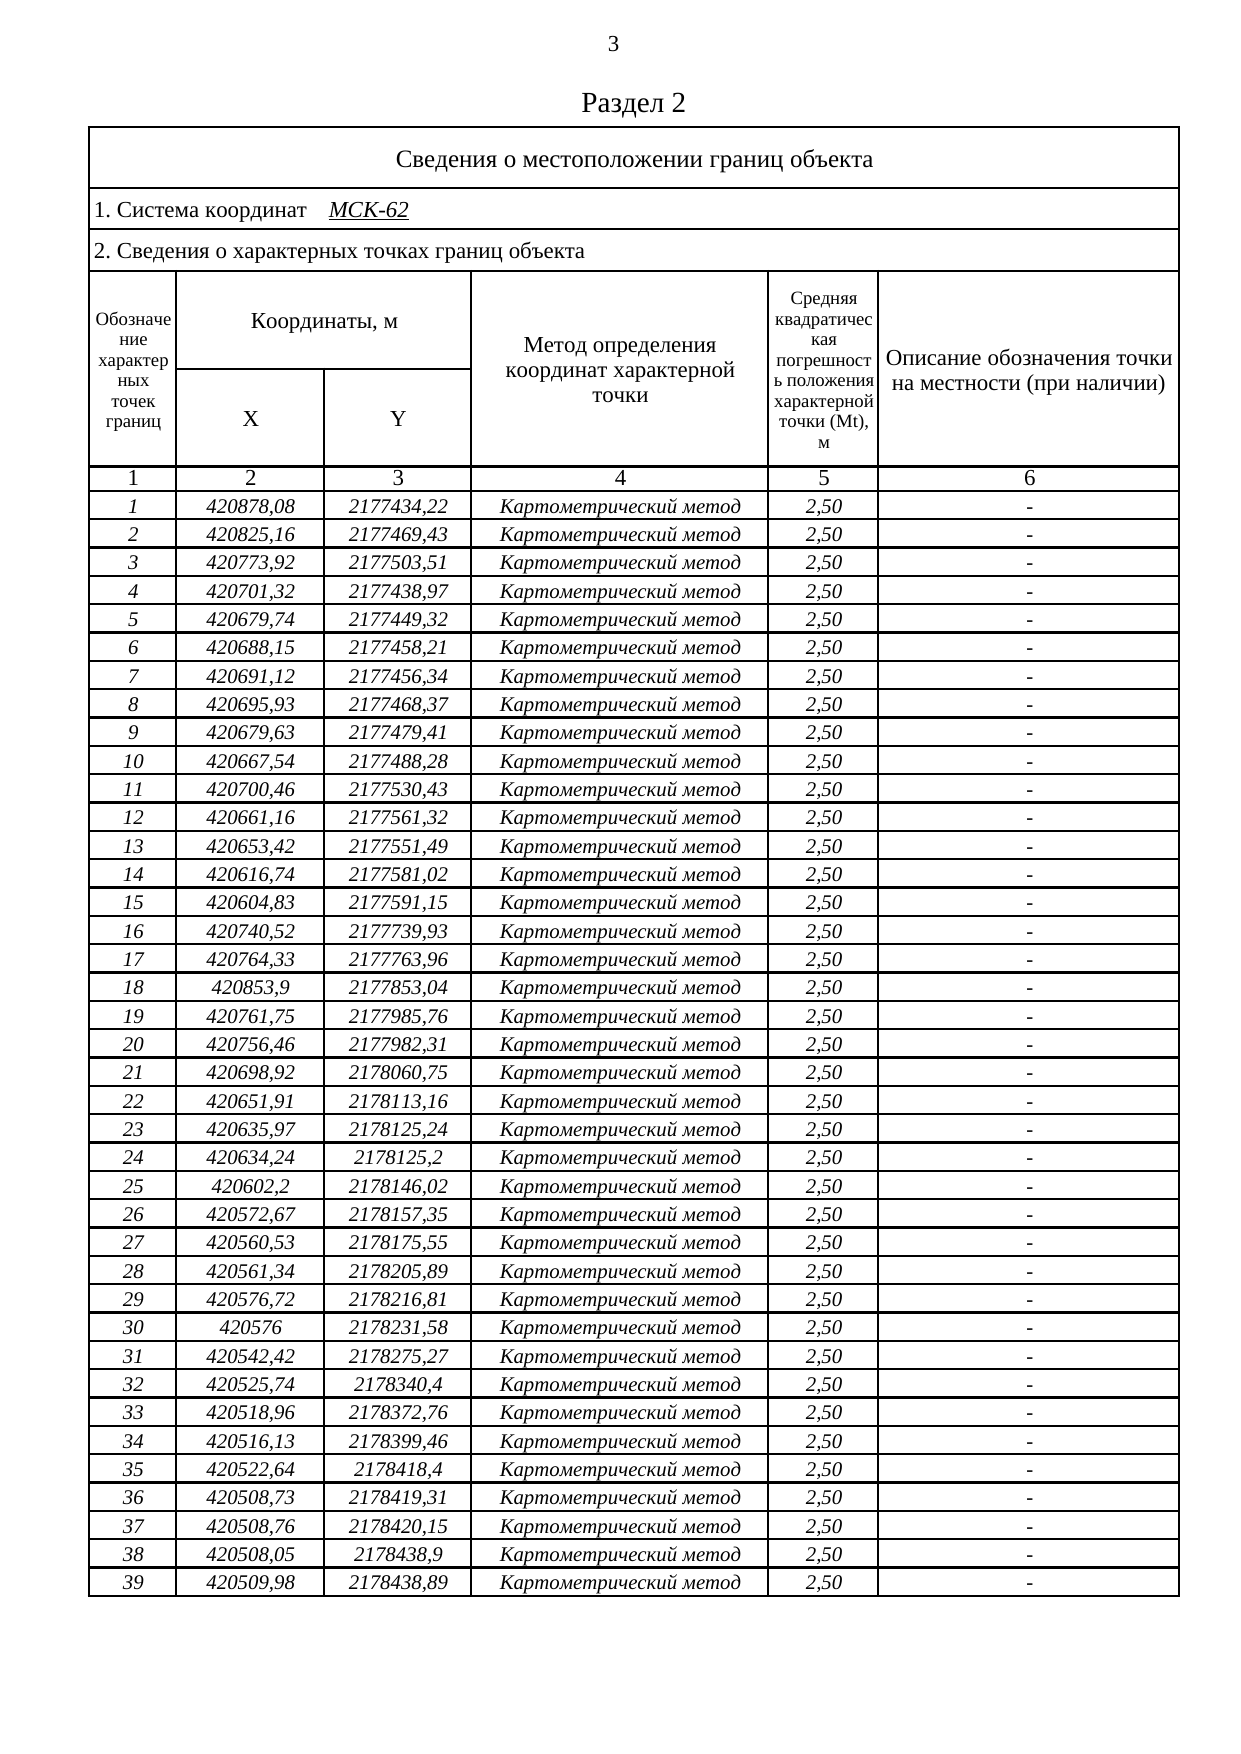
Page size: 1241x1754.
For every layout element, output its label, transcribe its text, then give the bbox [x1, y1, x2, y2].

table_cell 420773,92 [177, 549, 323, 575]
table_header Сведения о местоположении границ объекта [90, 128, 1178, 187]
table_cell - [879, 1229, 1178, 1255]
table_cell - [879, 804, 1178, 830]
table_cell 420635,97 [177, 1115, 323, 1141]
table_cell Картометрический метод [472, 1229, 767, 1255]
table_cell 15 [90, 889, 175, 915]
table_cell Картометрический метод [472, 1314, 767, 1340]
table_cell 2,50 [769, 1172, 877, 1198]
table_cell 2177488,28 [325, 747, 470, 773]
table_cell 2,50 [769, 889, 877, 915]
table_cell 2,50 [769, 945, 877, 971]
table_cell - [879, 1314, 1178, 1340]
table_cell 2,50 [769, 1569, 877, 1595]
table_cell 2177591,15 [325, 889, 470, 915]
table_cell - [879, 832, 1178, 858]
table_cell 420653,42 [177, 832, 323, 858]
table_cell Картометрический метод [472, 520, 767, 546]
table_cell 2177853,04 [325, 974, 470, 1000]
table_cell 34 [90, 1427, 175, 1453]
table_cell 2,50 [769, 1059, 877, 1085]
table_cell 420516,13 [177, 1427, 323, 1453]
table_cell Картометрический метод [472, 605, 767, 631]
table_cell 420560,53 [177, 1229, 323, 1255]
table_cell 27 [90, 1229, 175, 1255]
table_cell 6 [90, 634, 175, 660]
table_cell - [879, 917, 1178, 943]
table_cell 420602,2 [177, 1172, 323, 1198]
table_cell 420691,12 [177, 662, 323, 688]
table_cell 2,50 [769, 1314, 877, 1340]
table_cell 2,50 [769, 804, 877, 830]
table_cell 2,50 [769, 719, 877, 745]
table_cell 420761,75 [177, 1002, 323, 1028]
table_cell 2,50 [769, 747, 877, 773]
table_cell 2,50 [769, 1257, 877, 1283]
table_cell 420522,64 [177, 1455, 323, 1481]
table_cell Y [325, 370, 470, 465]
table_cell Картометрический метод [472, 804, 767, 830]
table_cell 2. Сведения о характерных точках границ объекта [90, 230, 1178, 270]
table_cell 2178420,15 [325, 1512, 470, 1538]
table_cell Картометрический метод [472, 1484, 767, 1510]
table_cell 33 [90, 1399, 175, 1425]
table_cell - [879, 775, 1178, 801]
table_cell - [879, 1059, 1178, 1085]
table_cell 2177985,76 [325, 1002, 470, 1028]
table_cell 7 [90, 662, 175, 688]
table_cell 1 [90, 468, 175, 490]
table_cell 10 [90, 747, 175, 773]
table_cell - [879, 747, 1178, 773]
table_cell 2178340,4 [325, 1370, 470, 1396]
table_cell 2,50 [769, 662, 877, 688]
table_cell Картометрический метод [472, 889, 767, 915]
table_cell - [879, 1144, 1178, 1170]
table_cell - [879, 1285, 1178, 1311]
table_cell 2178438,9 [325, 1540, 470, 1566]
table_cell 2,50 [769, 690, 877, 716]
table_cell Картометрический метод [472, 1455, 767, 1481]
table_cell 35 [90, 1455, 175, 1481]
table_cell Картометрический метод [472, 974, 767, 1000]
table_cell 2178419,31 [325, 1484, 470, 1510]
table_cell - [879, 577, 1178, 603]
table_cell 18 [90, 974, 175, 1000]
table_cell Картометрический метод [472, 634, 767, 660]
table_cell Картометрический метод [472, 1200, 767, 1226]
table_cell - [879, 889, 1178, 915]
table_cell 420542,42 [177, 1342, 323, 1368]
table_cell 2,50 [769, 1002, 877, 1028]
table_cell 9 [90, 719, 175, 745]
table_cell - [879, 1484, 1178, 1510]
table_cell 2,50 [769, 1370, 877, 1396]
table_cell 420667,54 [177, 747, 323, 773]
table_cell 2178216,81 [325, 1285, 470, 1311]
text Раздел 2 [260, 85, 1007, 118]
table_cell 2,50 [769, 1540, 877, 1566]
table_cell X [177, 370, 323, 465]
table_cell 420698,92 [177, 1059, 323, 1085]
table_cell - [879, 719, 1178, 745]
table_cell 2,50 [769, 917, 877, 943]
table_cell 2177458,21 [325, 634, 470, 660]
table_cell 3 [90, 549, 175, 575]
table_cell Картометрический метод [472, 1144, 767, 1170]
table_cell Обозначе ние характер ных точек границ [90, 272, 175, 465]
table_cell - [879, 1569, 1178, 1595]
table_cell 2 [90, 520, 175, 546]
table_cell 2177551,49 [325, 832, 470, 858]
table_cell Картометрический метод [472, 492, 767, 518]
table_cell 2,50 [769, 974, 877, 1000]
table_cell 2,50 [769, 634, 877, 660]
table_cell 420508,05 [177, 1540, 323, 1566]
table_cell - [879, 1342, 1178, 1368]
table_cell Картометрический метод [472, 1030, 767, 1056]
table_cell 420661,16 [177, 804, 323, 830]
table_cell Картометрический метод [472, 690, 767, 716]
table_cell 31 [90, 1342, 175, 1368]
table_cell 1. Система координат МСК-62 [90, 189, 1178, 228]
table_cell 20 [90, 1030, 175, 1056]
table_cell 6 [879, 468, 1178, 490]
table_cell - [879, 520, 1178, 546]
table_cell - [879, 1540, 1178, 1566]
table_cell 2178205,89 [325, 1257, 470, 1283]
table_cell 420525,74 [177, 1370, 323, 1396]
table_cell Картометрический метод [472, 1172, 767, 1198]
table_cell 420679,63 [177, 719, 323, 745]
table_cell Картометрический метод [472, 1540, 767, 1566]
table_cell - [879, 1200, 1178, 1226]
table_cell Картометрический метод [472, 1512, 767, 1538]
table_cell - [879, 1257, 1178, 1283]
table_cell 420756,46 [177, 1030, 323, 1056]
table_cell 2,50 [769, 577, 877, 603]
table_cell 32 [90, 1370, 175, 1396]
table_cell 2,50 [769, 832, 877, 858]
table_cell Картометрический метод [472, 662, 767, 688]
table_cell - [879, 1172, 1178, 1198]
table_cell 2,50 [769, 1427, 877, 1453]
table_cell 2178438,89 [325, 1569, 470, 1595]
table_cell 21 [90, 1059, 175, 1085]
table_cell Описание обозначения точки на местности (при наличии) [879, 272, 1178, 465]
table_cell 2 [177, 468, 323, 490]
table_cell 2178231,58 [325, 1314, 470, 1340]
table_cell - [879, 1399, 1178, 1425]
table_cell 2177456,34 [325, 662, 470, 688]
table_cell 420688,15 [177, 634, 323, 660]
table_cell - [879, 1370, 1178, 1396]
table_cell 420508,76 [177, 1512, 323, 1538]
table_cell 28 [90, 1257, 175, 1283]
table_cell 29 [90, 1285, 175, 1311]
table_cell Картометрический метод [472, 1087, 767, 1113]
table_cell - [879, 1087, 1178, 1113]
table_cell 17 [90, 945, 175, 971]
table_cell 25 [90, 1172, 175, 1198]
table_cell 2178175,55 [325, 1229, 470, 1255]
table_cell 2178125,2 [325, 1144, 470, 1170]
table_cell 2,50 [769, 520, 877, 546]
table_cell 2,50 [769, 1144, 877, 1170]
table_cell 420509,98 [177, 1569, 323, 1595]
table_cell Картометрический метод [472, 832, 767, 858]
table_cell Средняя квадратичес кая погрешност ь положения характерной точки (Мt), м [769, 272, 877, 465]
table_cell 22 [90, 1087, 175, 1113]
table_cell 2,50 [769, 1512, 877, 1538]
table_cell 2177449,32 [325, 605, 470, 631]
table_cell 2178399,46 [325, 1427, 470, 1453]
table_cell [472, 1569, 767, 1595]
table_cell 26 [90, 1200, 175, 1226]
table_cell 2,50 [769, 775, 877, 801]
table_cell 420572,67 [177, 1200, 323, 1226]
table_cell - [879, 492, 1178, 518]
table_cell 420576,72 [177, 1285, 323, 1311]
table_cell - [879, 1030, 1178, 1056]
table_cell 2,50 [769, 1455, 877, 1481]
table_cell 2,50 [769, 860, 877, 886]
table_cell 23 [90, 1115, 175, 1141]
table_cell Координаты, м [177, 272, 470, 367]
table_cell Картометрический метод [472, 719, 767, 745]
table_cell - [879, 1455, 1178, 1481]
table_cell - [879, 1427, 1178, 1453]
table_cell 2,50 [769, 1087, 877, 1113]
table_cell 2,50 [769, 1484, 877, 1510]
table_cell 16 [90, 917, 175, 943]
table_cell Метод определения координат характерной точки [472, 272, 767, 465]
table_cell Картометрический метод [472, 1002, 767, 1028]
table_cell 2177438,97 [325, 577, 470, 603]
table_cell 2178157,35 [325, 1200, 470, 1226]
table_cell 2177763,96 [325, 945, 470, 971]
table_cell 4 [90, 577, 175, 603]
table_cell 8 [90, 690, 175, 716]
table_cell 1 [90, 492, 175, 518]
table_cell Картометрический метод [472, 1427, 767, 1453]
table_cell - [879, 662, 1178, 688]
table_cell 2,50 [769, 492, 877, 518]
table_cell 420576 [177, 1314, 323, 1340]
table_cell 3 [325, 468, 470, 490]
table_cell Картометрический метод [472, 1059, 767, 1085]
table_cell 2178418,4 [325, 1455, 470, 1481]
table_cell 39 [90, 1569, 175, 1595]
table_cell - [879, 1002, 1178, 1028]
table_cell - [879, 690, 1178, 716]
table_cell - [879, 605, 1178, 631]
table_cell Картометрический метод [472, 1285, 767, 1311]
table_cell 24 [90, 1144, 175, 1170]
table_cell Картометрический метод [472, 917, 767, 943]
table_cell 420878,08 [177, 492, 323, 518]
table_cell - [879, 1512, 1178, 1538]
table_cell 420604,83 [177, 889, 323, 915]
table_cell 2178060,75 [325, 1059, 470, 1085]
table_cell 12 [90, 804, 175, 830]
table_cell - [879, 974, 1178, 1000]
table_cell 420561,34 [177, 1257, 323, 1283]
table_cell 420700,46 [177, 775, 323, 801]
table_cell 38 [90, 1540, 175, 1566]
table_cell 2177503,51 [325, 549, 470, 575]
table_cell 2,50 [769, 549, 877, 575]
table_cell 420764,33 [177, 945, 323, 971]
table_cell 2177479,41 [325, 719, 470, 745]
table_cell 11 [90, 775, 175, 801]
table_cell Картометрический метод [472, 860, 767, 886]
table_cell 2178275,27 [325, 1342, 470, 1368]
table_cell 420695,93 [177, 690, 323, 716]
table_cell 37 [90, 1512, 175, 1538]
table_cell 19 [90, 1002, 175, 1028]
table_cell 14 [90, 860, 175, 886]
table_cell 2,50 [769, 1030, 877, 1056]
table_cell 30 [90, 1314, 175, 1340]
table_cell - [879, 1115, 1178, 1141]
table_cell Картометрический метод [472, 747, 767, 773]
table_cell - [879, 860, 1178, 886]
table_cell Картометрический метод [472, 1342, 767, 1368]
table_cell Картометрический метод [472, 945, 767, 971]
table_cell 2,50 [769, 1115, 877, 1141]
table_cell 5 [769, 468, 877, 490]
table_cell 13 [90, 832, 175, 858]
table_cell 2,50 [769, 1342, 877, 1368]
table_cell 2178113,16 [325, 1087, 470, 1113]
table_cell 2,50 [769, 1285, 877, 1311]
table_cell 420679,74 [177, 605, 323, 631]
table_cell 2177468,37 [325, 690, 470, 716]
table_cell Картометрический метод [472, 1370, 767, 1396]
table_cell 2177739,93 [325, 917, 470, 943]
table_cell Картометрический метод [472, 1399, 767, 1425]
table_cell 2177469,43 [325, 520, 470, 546]
table_cell Картометрический метод [472, 577, 767, 603]
table_cell Картометрический метод [472, 549, 767, 575]
table_cell 2178146,02 [325, 1172, 470, 1198]
table_cell 420651,91 [177, 1087, 323, 1113]
table_cell 36 [90, 1484, 175, 1510]
table_cell 5 [90, 605, 175, 631]
table_cell 2178125,24 [325, 1115, 470, 1141]
table_cell Картометрический метод [472, 775, 767, 801]
table_cell Картометрический метод [472, 1115, 767, 1141]
table_cell 420825,16 [177, 520, 323, 546]
table_cell 2178372,76 [325, 1399, 470, 1425]
table_cell 4 [472, 468, 767, 490]
table_cell Картометрический метод [472, 1257, 767, 1283]
table_cell 2177581,02 [325, 860, 470, 886]
table_cell 420701,32 [177, 577, 323, 603]
table_cell 420616,74 [177, 860, 323, 886]
table_cell 2,50 [769, 1399, 877, 1425]
table_cell - [879, 945, 1178, 971]
table_cell 2,50 [769, 1229, 877, 1255]
table_cell 420853,9 [177, 974, 323, 1000]
table_cell 2177434,22 [325, 492, 470, 518]
table_cell - [879, 634, 1178, 660]
table_cell 420518,96 [177, 1399, 323, 1425]
table_cell 420740,52 [177, 917, 323, 943]
table_cell - [879, 549, 1178, 575]
table_cell 420508,73 [177, 1484, 323, 1510]
table_cell 2,50 [769, 1200, 877, 1226]
table_cell 2,50 [769, 605, 877, 631]
table_cell 2177530,43 [325, 775, 470, 801]
table_cell 2177982,31 [325, 1030, 470, 1056]
table_cell 2177561,32 [325, 804, 470, 830]
table_cell 420634,24 [177, 1144, 323, 1170]
